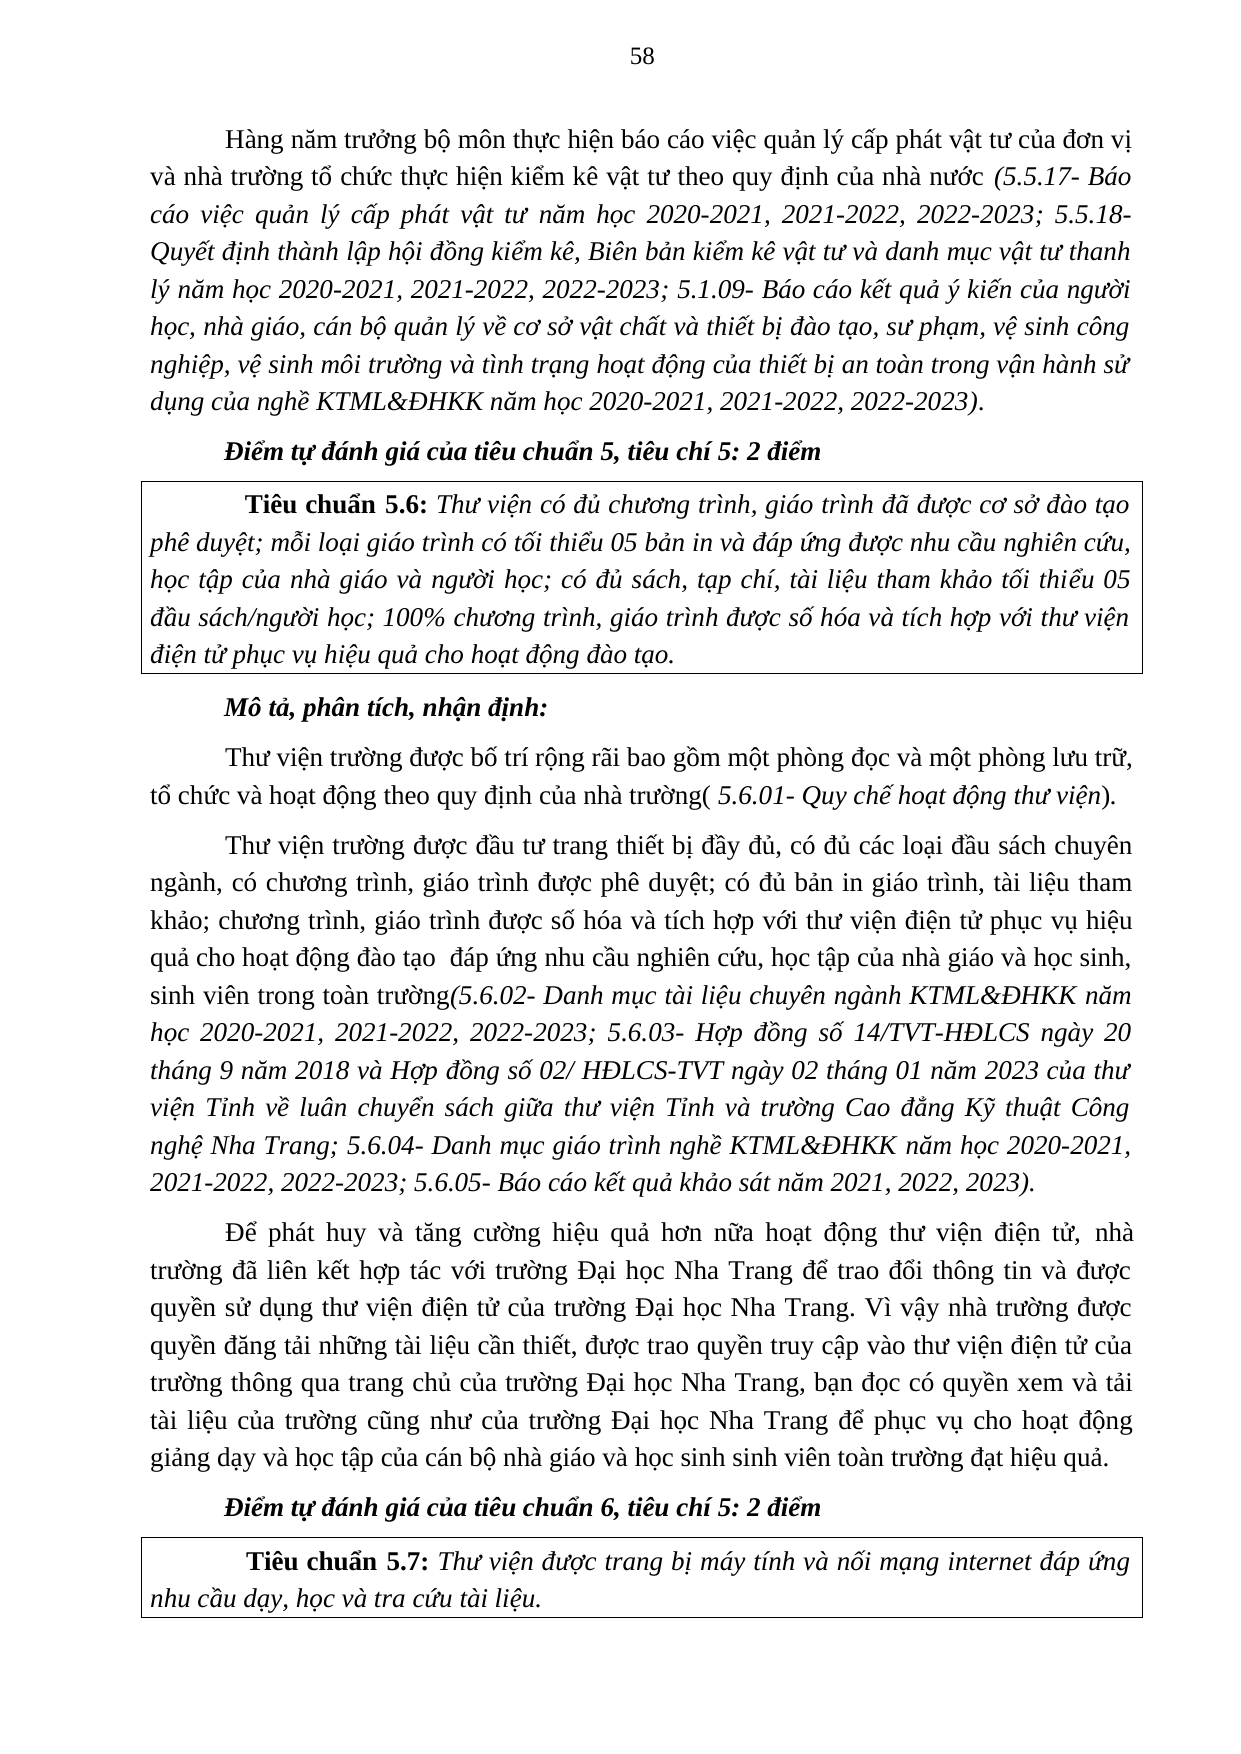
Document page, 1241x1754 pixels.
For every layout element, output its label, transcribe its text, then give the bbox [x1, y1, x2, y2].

text Điểm tự đánh giá của tiêu chuẩn 6, tiêu chí 5: 2 điểm [150, 1487, 1134, 1524]
text Tiêu chuẩn 5.6: Thư viện có đủ chương trình, giáo trình đã được cơ sở đào tạo phê duyệt; mỗi loại giáo trình có tối thiểu 05 bản in và đáp ứng được nhu cầu nghiên cứu, học tập của nhà giáo và người học; có đủ sách, tạp chí, tài liệu tham khảo tối thiểu 05 đầu sách/người học; 100% chương trình, giáo trình được số hóa và tích hợp với thư viện điện tử phục vụ hiệu quả cho hoạt động đào tạo. [142, 482, 1142, 673]
text Để phát huy và tăng cường hiệu quả hơn nữa hoạt động thư viện điện tử, nhà trường đã liên kết hợp tác với trường Đại học Nha Trang để trao đổi thông tin và được quyền sử dụng thư viện điện tử của trường Đại học Nha Trang. Vì vậy nhà trường được quyền đăng tải những tài liệu cần thiết, được trao quyền truy cập vào thư viện điện tử của trường thông qua trang chủ của trường Đại học Nha Trang, bạn đọc có quyền xem và tải tài liệu của trường cũng như của trường Đại học Nha Trang để phục vụ cho hoạt động giảng dạy và học tập của cán bộ nhà giáo và học sinh sinh viên toàn trường đạt hiệu quả. [150, 1212, 1134, 1474]
text Thư viện trường được đầu tư trang thiết bị đầy đủ, có đủ các loại đầu sách chuyên ngành, có chương trình, giáo trình được phê duyệt; có đủ bản in giáo trình, tài liệu tham khảo; chương trình, giáo trình được số hóa và tích hợp với thư viện điện tử phục vụ hiệu quả cho hoạt động đào tạo đáp ứng nhu cầu nghiên cứu, học tập của nhà giáo và học sinh, sinh viên trong toàn trường(5.6.02- Danh mục tài liệu chuyên ngành KTML&ĐHKK năm học 2020-2021, 2021-2022, 2022-2023; 5.6.03- Hợp đồng số 14/TVT-HĐLCS ngày 20 tháng 9 năm 2018 và Hợp đồng số 02/ HĐLCS-TVT ngày 02 tháng 01 năm 2023 của thư viện Tỉnh về luân chuyển sách giữa thư viện Tỉnh và trường Cao đẳng Kỹ thuật Công nghệ Nha Trang; 5.6.04- Danh mục giáo trình nghề KTML&ĐHKK năm học 2020-2021, 2021-2022, 2022-2023; 5.6.05- Báo cáo kết quả khảo sát năm 2021, 2022, 2023). [150, 824, 1134, 1199]
text Hàng năm trưởng bộ môn thực hiện báo cáo việc quản lý cấp phát vật tư của đơn vị và nhà trường tổ chức thực hiện kiểm kê vật tư theo quy định của nhà nước (5.5.17- Báo cáo việc quản lý cấp phát vật tư năm học 2020-2021, 2021-2022, 2022-2023; 5.5.18- Quyết định thành lập hội đồng kiểm kê, Biên bản kiểm kê vật tư và danh mục vật tư thanh lý năm học 2020-2021, 2021-2022, 2022-2023; 5.1.09- Báo cáo kết quả ý kiến của người học, nhà giáo, cán bộ quản lý về cơ sở vật chất và thiết bị đào tạo, sư phạm, vệ sinh công nghiệp, vệ sinh môi trường và tình trạng hoạt động của thiết bị an toàn trong vận hành sử dụng của nghề KTML&ĐHKK năm học 2020-2021, 2021-2022, 2022-2023). [150, 118, 1134, 418]
text Thư viện trường được bố trí rộng rãi bao gồm một phòng đọc và một phòng lưu trữ, tổ chức và hoạt động theo quy định của nhà trường( 5.6.01- Quy chế hoạt động thư viện). [150, 737, 1134, 812]
text Tiêu chuẩn 5.7: Thư viện được trang bị máy tính và nối mạng internet đáp ứng nhu cầu dạy, học và tra cứu tài liệu. [142, 1538, 1142, 1617]
text Điểm tự đánh giá của tiêu chuẩn 5, tiêu chí 5: 2 điểm [150, 431, 1134, 468]
text Mô tả, phân tích, nhận định: [150, 687, 1134, 724]
